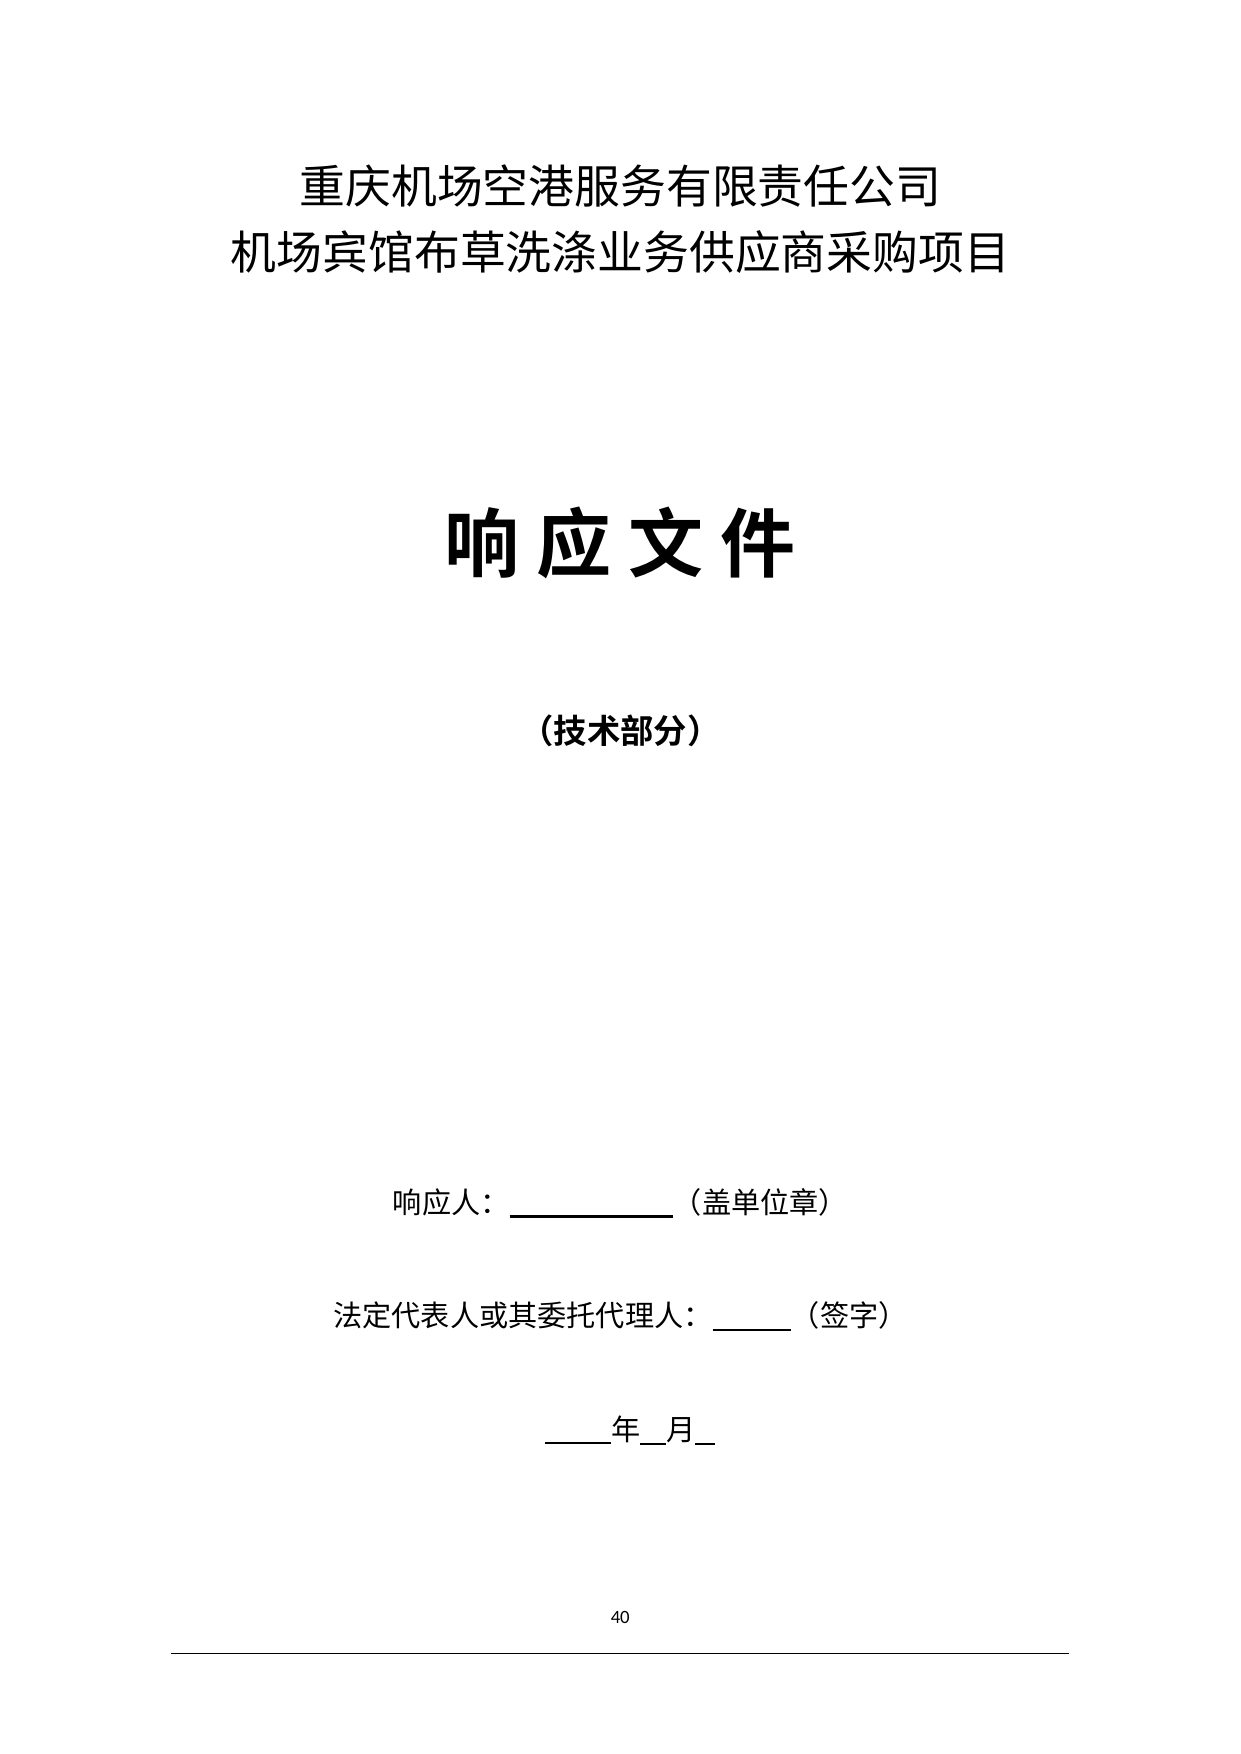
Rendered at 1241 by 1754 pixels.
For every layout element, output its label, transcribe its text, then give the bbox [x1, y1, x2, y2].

text 法定代表人或其委托代理人： （签字） [171, 1293, 1069, 1335]
text 机场宾馆布草洗涤业务供应商采购项目 [171, 216, 1069, 283]
subtitle （技术部分） [171, 704, 1069, 753]
text 年 月 [171, 1407, 1069, 1449]
text 响应人： （盖单位章） [171, 1179, 1069, 1221]
text 重庆机场空港服务有限责任公司 [171, 150, 1069, 216]
text 响 应 文 件 [171, 484, 1069, 593]
